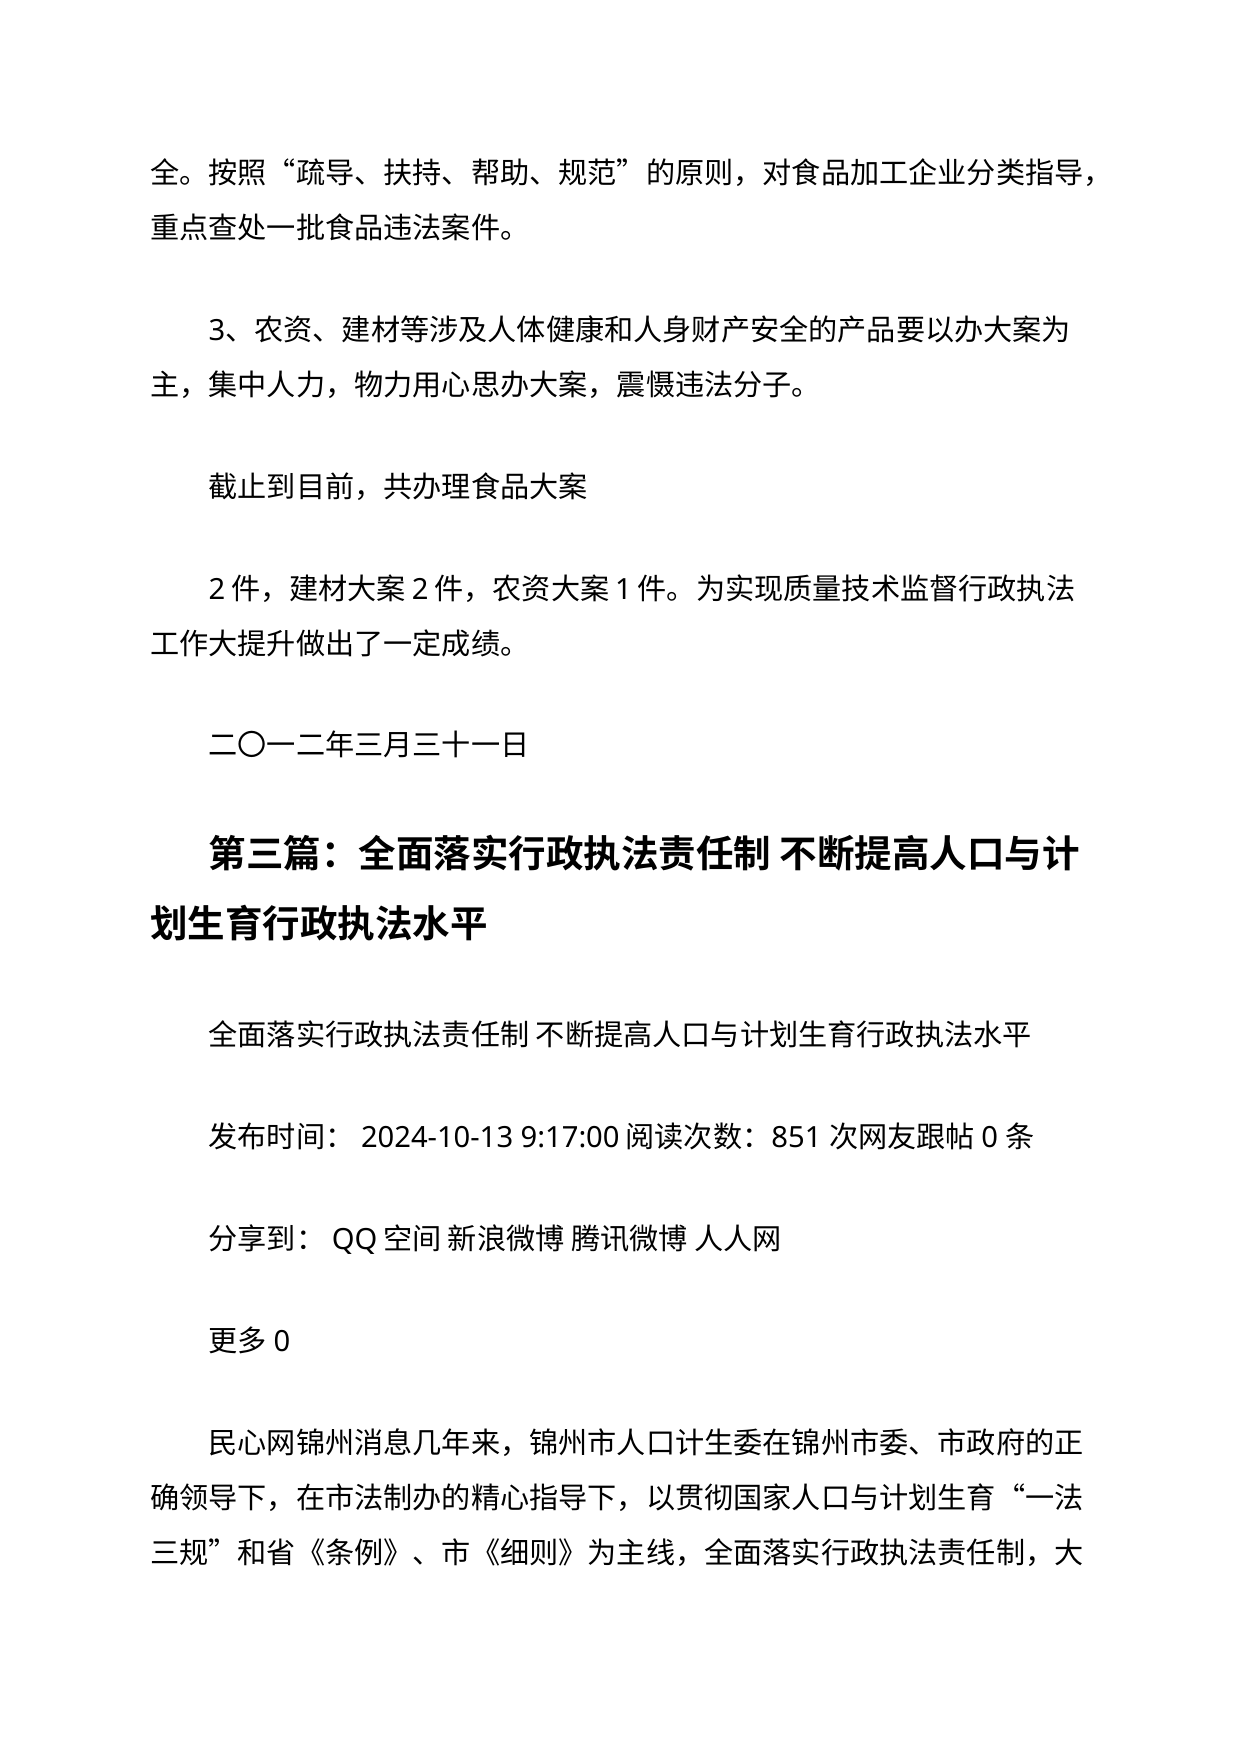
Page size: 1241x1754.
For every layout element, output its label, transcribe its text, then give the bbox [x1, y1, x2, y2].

text 截止到目前，共办理食品大案 [150, 463, 1090, 506]
text 第三篇：全面落实行政执法责任制 不断提高人口与计划生育行政执法水平 [150, 824, 1090, 948]
text 全面落实行政执法责任制 不断提高人口与计划生育行政执法水平 [150, 1012, 1090, 1054]
text 2件，建材大案2件，农资大案1件。为实现质量技术监督行政执法工作大提升做出了一定成绩。 [150, 565, 1090, 662]
text 发布时间： 2024-10-13 9:17:00阅读次数：851 次网友跟帖 0 条 [150, 1113, 1090, 1156]
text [150, 1419, 1090, 1571]
text 分享到： QQ空间 新浪微博 腾讯微博 人人网 [150, 1215, 1090, 1258]
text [150, 150, 1090, 247]
text 3、农资、建材等涉及人体健康和人身财产安全的产品要以办大案为主，集中人力，物力用心思办大案，震慑违法分子。 [150, 307, 1090, 404]
text 二〇一二年三月三十一日 [150, 722, 1090, 764]
text 更多 0 [150, 1317, 1090, 1360]
